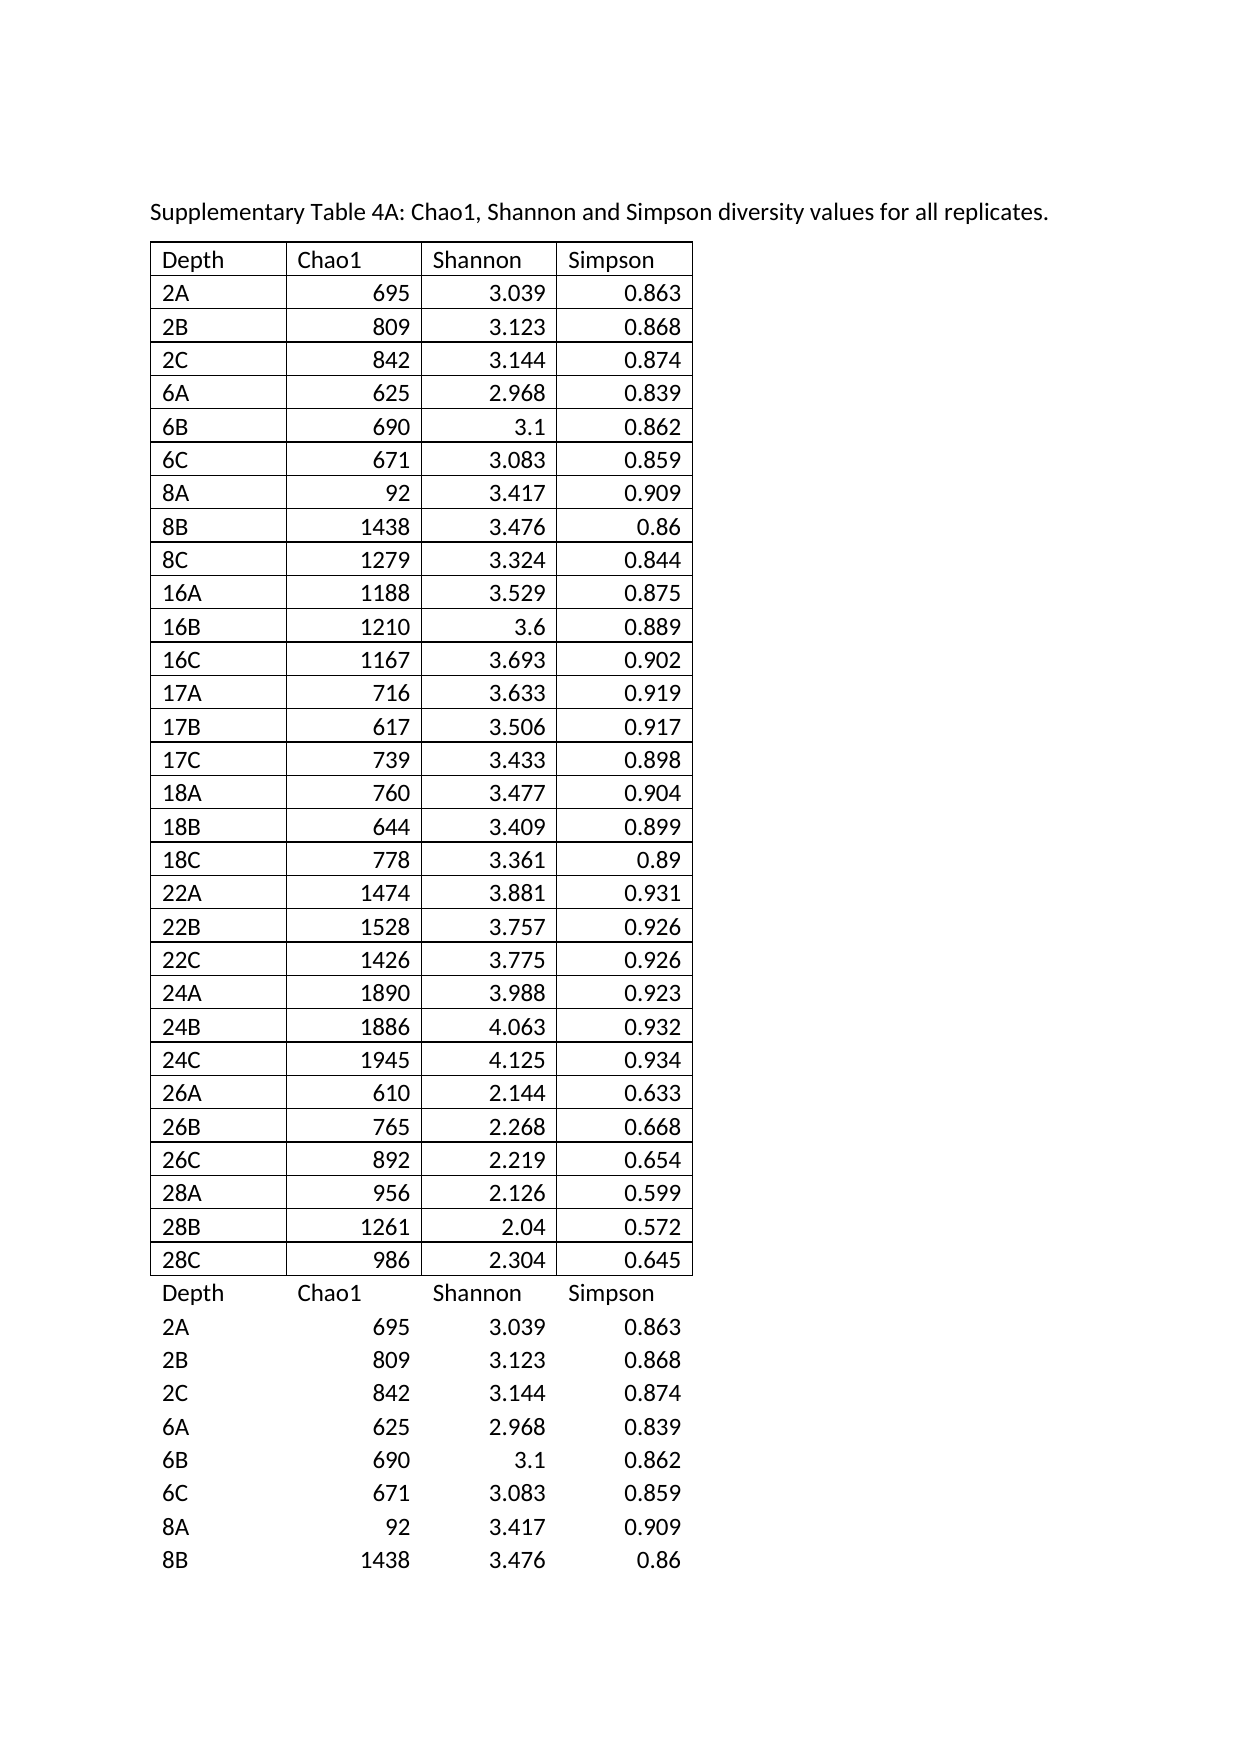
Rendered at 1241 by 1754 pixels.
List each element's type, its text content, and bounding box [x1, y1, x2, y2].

table_cell 610 [287, 1076, 421, 1108]
table_cell 0.902 [557, 643, 692, 675]
table_cell Chao1 [286, 1276, 421, 1308]
table_cell 1890 [287, 976, 421, 1008]
table_cell 26B [151, 1109, 286, 1141]
table_cell 2.304 [422, 1243, 556, 1275]
table_cell 0.89 [557, 843, 692, 875]
table_cell 695 [287, 276, 421, 308]
table_cell 2B [151, 309, 286, 341]
table_cell 3.083 [421, 1475, 557, 1508]
table_cell 3.476 [421, 1541, 557, 1575]
table_cell 0.863 [557, 276, 692, 308]
table_header Chao1 [287, 243, 421, 275]
table_cell 24A [151, 976, 286, 1008]
table_header Simpson [557, 243, 692, 275]
table_cell 1167 [287, 643, 421, 675]
table_cell 3.6 [422, 609, 556, 641]
table_cell 3.144 [422, 343, 556, 375]
table_cell 22A [151, 876, 286, 908]
table_cell 3.417 [421, 1508, 557, 1541]
table_cell 3.123 [421, 1341, 557, 1375]
table_cell 3.988 [422, 976, 556, 1008]
table_cell 2B [151, 1341, 286, 1375]
table_cell 22B [151, 909, 286, 941]
table_cell 6C [151, 443, 286, 475]
table_cell 3.123 [422, 309, 556, 341]
table_cell 3.476 [422, 509, 556, 541]
table_cell 842 [286, 1375, 421, 1408]
table_cell 0.931 [557, 876, 692, 908]
table_cell 739 [287, 743, 421, 775]
table_cell 8B [151, 509, 286, 541]
table_cell 0.633 [557, 1076, 692, 1108]
table_cell 8A [151, 1508, 286, 1541]
table_cell 0.909 [557, 476, 692, 508]
table_cell 0.859 [557, 443, 692, 475]
table_cell 0.904 [557, 776, 692, 808]
table_cell 8A [151, 476, 286, 508]
table_cell Simpson [557, 1276, 692, 1308]
table_cell 0.668 [557, 1109, 692, 1141]
table_cell 2.04 [422, 1209, 556, 1241]
table_cell 1438 [287, 509, 421, 541]
table_cell 3.361 [422, 843, 556, 875]
table_cell 842 [287, 343, 421, 375]
table_cell 4.063 [422, 1009, 556, 1041]
table_cell 1438 [286, 1541, 421, 1575]
text Supplementary Table 4A: Chao1, Shannon and Simpson diversity values for all replicates. [150, 196, 1090, 226]
table_cell 17B [151, 709, 286, 741]
table_cell 0.839 [557, 1408, 692, 1441]
table_cell 3.324 [422, 543, 556, 575]
table_cell 1426 [287, 943, 421, 975]
table_cell 26A [151, 1076, 286, 1108]
table_cell 671 [286, 1475, 421, 1508]
table_cell 0.86 [557, 1541, 692, 1575]
table_cell 0.926 [557, 943, 692, 975]
table_cell 0.863 [557, 1308, 692, 1341]
table_cell 3.144 [421, 1375, 557, 1408]
table_cell 16B [151, 609, 286, 641]
table_cell 0.932 [557, 1009, 692, 1041]
table_cell 671 [287, 443, 421, 475]
table_cell 625 [286, 1408, 421, 1441]
table_cell 3.417 [422, 476, 556, 508]
table_cell 2.126 [422, 1176, 556, 1208]
table_cell 0.874 [557, 343, 692, 375]
table_cell 809 [286, 1341, 421, 1375]
table_cell 17C [151, 743, 286, 775]
table_cell 0.862 [557, 1441, 692, 1475]
table_cell 3.633 [422, 676, 556, 708]
table_cell 92 [286, 1508, 421, 1541]
table_cell 765 [287, 1109, 421, 1141]
table_cell 16C [151, 643, 286, 675]
table_cell 17A [151, 676, 286, 708]
table_cell 6C [151, 1475, 286, 1508]
table_cell 690 [287, 409, 421, 441]
table_cell 778 [287, 843, 421, 875]
table_cell 760 [287, 776, 421, 808]
table_cell 0.645 [557, 1243, 692, 1275]
table_cell 26C [151, 1143, 286, 1175]
table_cell 625 [287, 376, 421, 408]
table_header Shannon [422, 243, 556, 275]
table_cell 28B [151, 1209, 286, 1241]
table_cell 2C [151, 1375, 286, 1408]
table_cell 0.654 [557, 1143, 692, 1175]
table_cell 3.1 [421, 1441, 557, 1475]
table_cell 1528 [287, 909, 421, 941]
table_header Depth [151, 243, 286, 275]
table_cell 0.868 [557, 309, 692, 341]
table_cell 22C [151, 943, 286, 975]
table_cell 0.844 [557, 543, 692, 575]
table_cell 644 [287, 809, 421, 841]
table_cell 0.919 [557, 676, 692, 708]
table_cell 18C [151, 843, 286, 875]
table_cell 2C [151, 343, 286, 375]
table_cell 3.433 [422, 743, 556, 775]
table_cell 986 [287, 1243, 421, 1275]
table_cell 3.477 [422, 776, 556, 808]
table_cell 2A [151, 276, 286, 308]
table_cell 1279 [287, 543, 421, 575]
table_cell 0.899 [557, 809, 692, 841]
table_cell 0.839 [557, 376, 692, 408]
table_cell 18A [151, 776, 286, 808]
table_cell 1886 [287, 1009, 421, 1041]
table_cell 892 [287, 1143, 421, 1175]
table_cell 3.083 [422, 443, 556, 475]
table_cell 6B [151, 409, 286, 441]
table_cell 6B [151, 1441, 286, 1475]
table_cell Shannon [421, 1276, 557, 1308]
table_cell 0.859 [557, 1475, 692, 1508]
table_cell 0.868 [557, 1341, 692, 1375]
table_cell 24B [151, 1009, 286, 1041]
table_cell 3.039 [421, 1308, 557, 1341]
table_cell 8B [151, 1541, 286, 1575]
table_cell 0.934 [557, 1043, 692, 1075]
table_cell 6A [151, 1408, 286, 1441]
table_cell 0.917 [557, 709, 692, 741]
table_cell 690 [286, 1441, 421, 1475]
table_cell 0.926 [557, 909, 692, 941]
table_cell 28C [151, 1243, 286, 1275]
table_cell 92 [287, 476, 421, 508]
table_cell 2A [151, 1308, 286, 1341]
table_cell 3.529 [422, 576, 556, 608]
table_cell 3.1 [422, 409, 556, 441]
table_cell 0.572 [557, 1209, 692, 1241]
table_cell 3.039 [422, 276, 556, 308]
table_cell 956 [287, 1176, 421, 1208]
table_cell 0.889 [557, 609, 692, 641]
table_cell 24C [151, 1043, 286, 1075]
table_cell 2.968 [421, 1408, 557, 1441]
table_cell 0.875 [557, 576, 692, 608]
table_cell 3.757 [422, 909, 556, 941]
table_cell 617 [287, 709, 421, 741]
table_cell 809 [287, 309, 421, 341]
table_cell 0.923 [557, 976, 692, 1008]
table_cell 6A [151, 376, 286, 408]
table_cell 4.125 [422, 1043, 556, 1075]
table_cell 0.599 [557, 1176, 692, 1208]
table_cell 1945 [287, 1043, 421, 1075]
table_cell 3.775 [422, 943, 556, 975]
table_cell 2.268 [422, 1109, 556, 1141]
table_cell 1261 [287, 1209, 421, 1241]
table_cell 0.862 [557, 409, 692, 441]
table_cell 695 [286, 1308, 421, 1341]
table_cell 28A [151, 1176, 286, 1208]
table_cell 3.881 [422, 876, 556, 908]
table_cell 1188 [287, 576, 421, 608]
table_cell 8C [151, 543, 286, 575]
table_cell 0.874 [557, 1375, 692, 1408]
table_cell 3.506 [422, 709, 556, 741]
table_cell 0.86 [557, 509, 692, 541]
table_cell 716 [287, 676, 421, 708]
table_cell 1210 [287, 609, 421, 641]
table_cell 18B [151, 809, 286, 841]
table_cell 2.219 [422, 1143, 556, 1175]
table_cell 1474 [287, 876, 421, 908]
table_cell 3.409 [422, 809, 556, 841]
table_cell Depth [151, 1276, 286, 1308]
table_cell 0.909 [557, 1508, 692, 1541]
table_cell 2.144 [422, 1076, 556, 1108]
table_cell 3.693 [422, 643, 556, 675]
table_cell 0.898 [557, 743, 692, 775]
table_cell 2.968 [422, 376, 556, 408]
table_cell 16A [151, 576, 286, 608]
